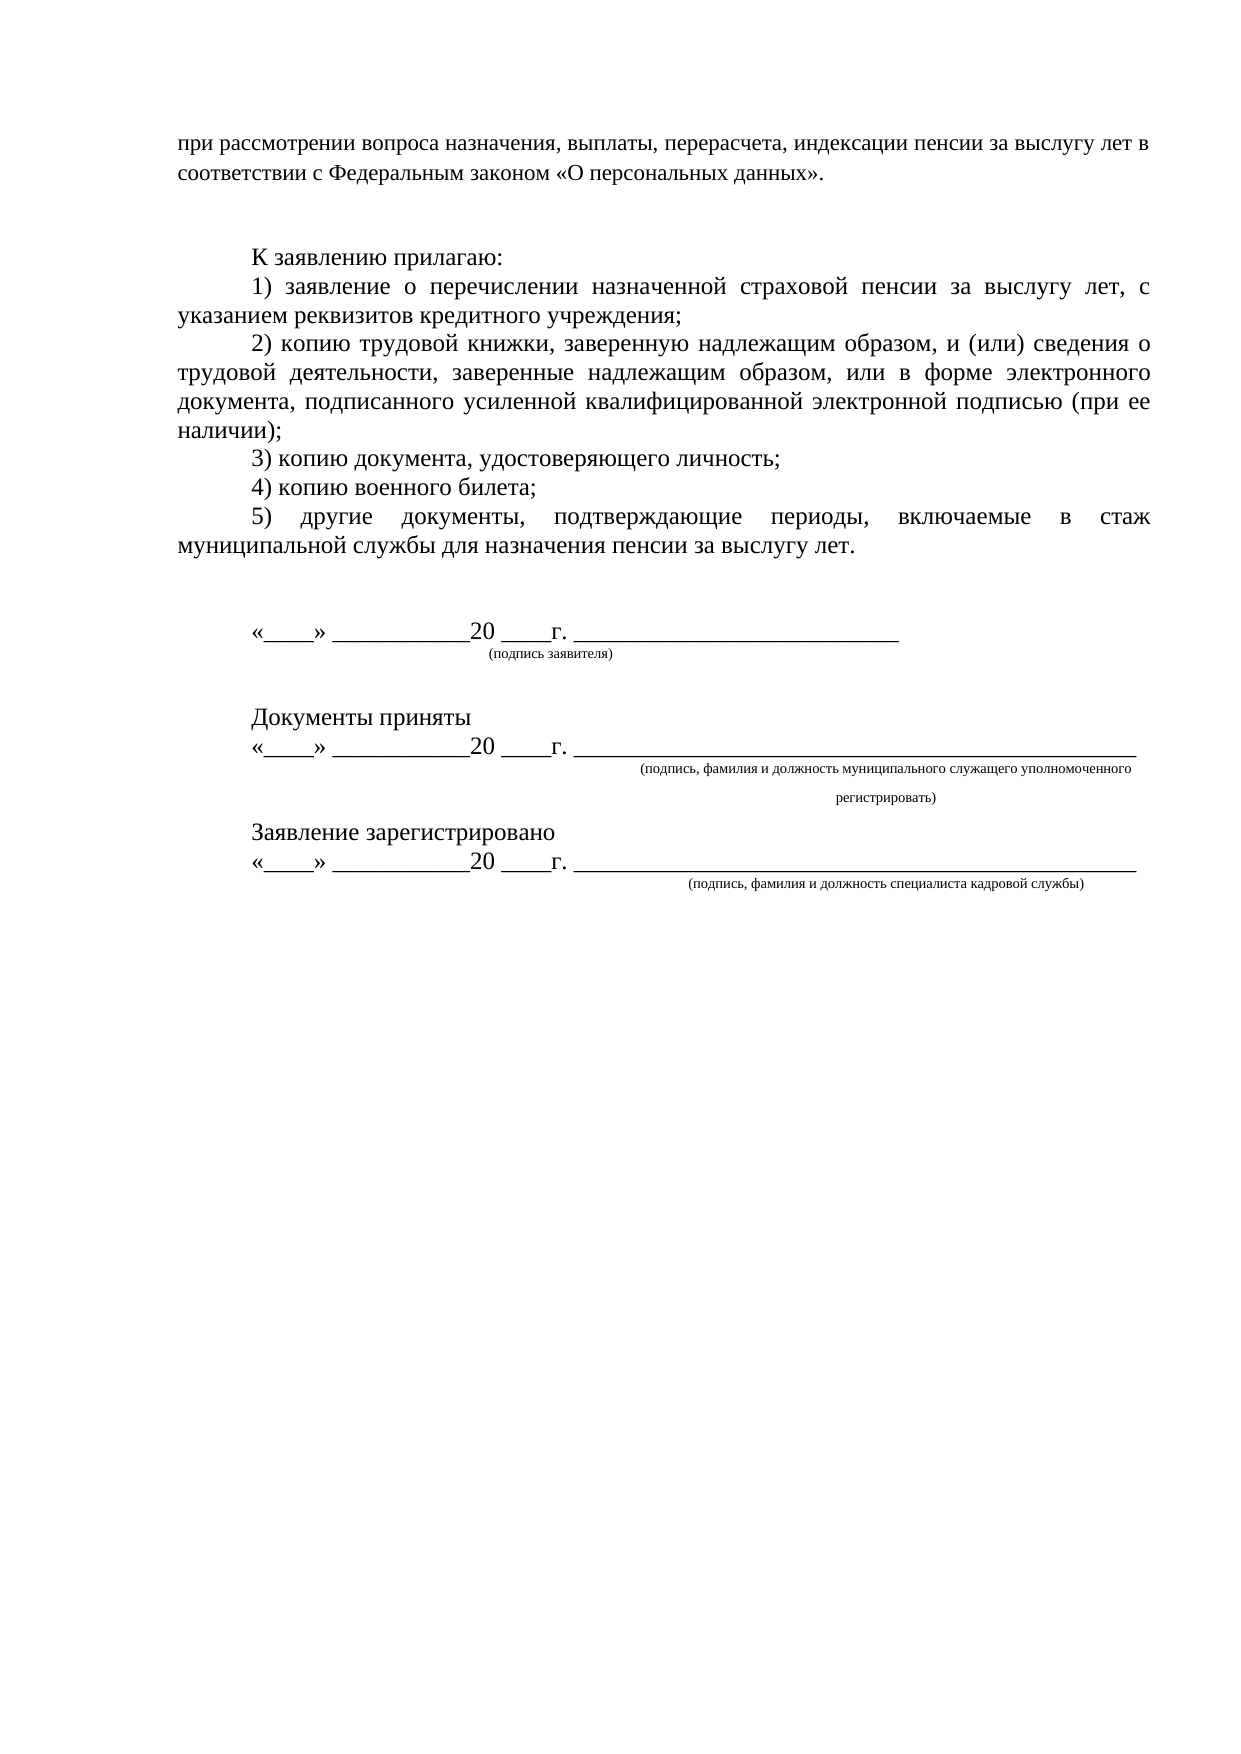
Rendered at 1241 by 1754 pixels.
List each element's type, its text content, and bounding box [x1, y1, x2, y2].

text (подпись, фамилия и должность специалиста кадровой службы) [620, 875, 1152, 903]
text 1) заявление о перечислении назначенной страховой пенсии за выслугу лет, с указанием реквизитов кредитного учреждения; [177, 271, 1152, 328]
text 4) копию военного билета; [177, 472, 1152, 501]
text Заявление зарегистрировано [177, 817, 1152, 846]
text (подпись заявителя) [177, 645, 1152, 673]
text 3) копию документа, удостоверяющего личность; [177, 443, 1152, 472]
text К заявлению прилагаю: [177, 242, 1152, 271]
text 2) копию трудовой книжки, заверенную надлежащим образом, и (или) сведения о трудовой деятельности, заверенные надлежащим образом, или в форме электронного документа, подписанного усиленной квалифицированной электронной подписью (при ее наличии); [177, 328, 1152, 443]
text «____» ___________20 ____г. _____________________________________________ [177, 846, 1152, 875]
text «____» ___________20 ____г. _____________________________________________ [177, 731, 1152, 760]
text Документы приняты [177, 702, 1152, 731]
text 5) другие документы, подтверждающие периоды, включаемые в стаж муниципальной службы для назначения пенсии за выслугу лет. [177, 501, 1152, 558]
text (подпись, фамилия и должность муниципального служащего уполномоченного регистрировать) [620, 760, 1152, 817]
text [177, 129, 1152, 185]
text «____» ___________20 ____г. __________________________ [177, 616, 1152, 645]
